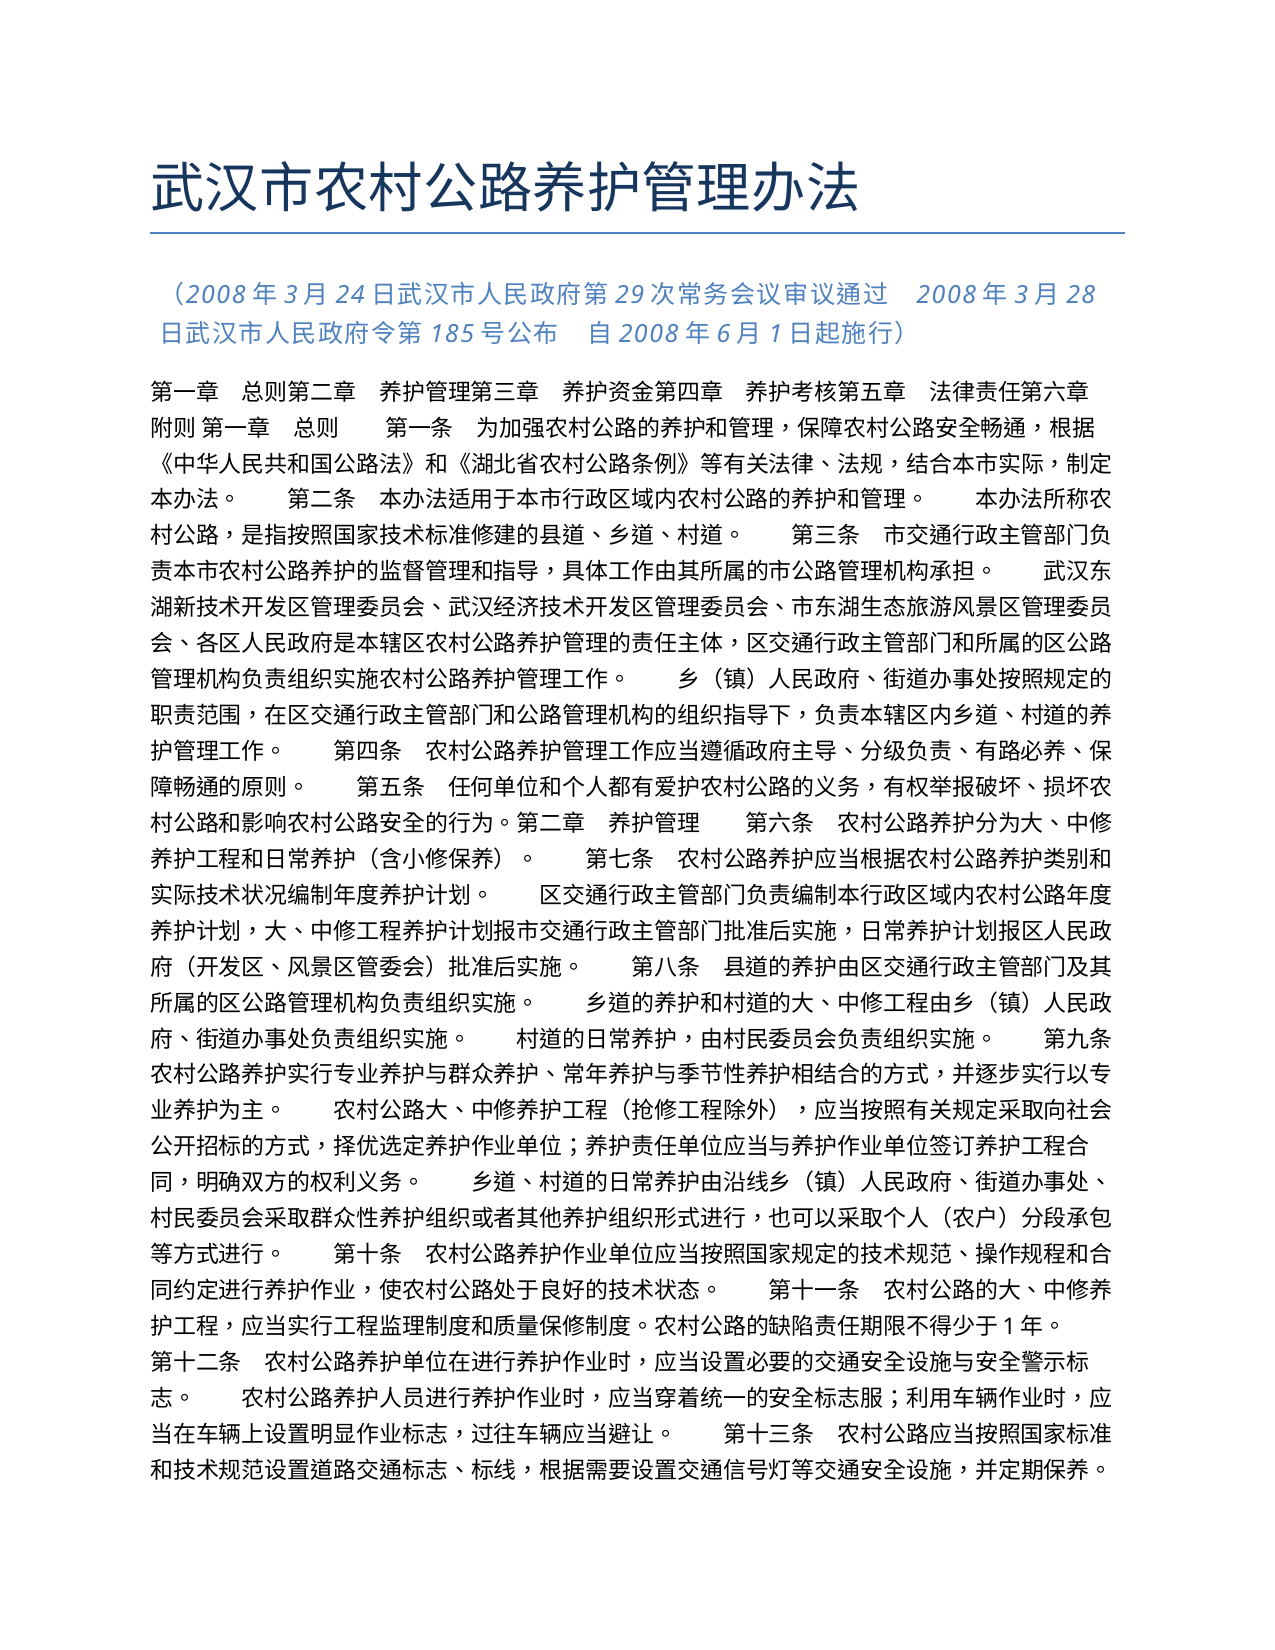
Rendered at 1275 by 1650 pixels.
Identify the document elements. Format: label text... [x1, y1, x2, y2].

subtitle （2008年3月24日武汉市人民政府第29次常务会议审议通过 2008年3月28日武汉市人民政府令第185号公布 自2008年6月1日起施行） [159, 276, 1125, 350]
title 武汉市农村公路养护管理办法 [150, 150, 1125, 232]
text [150, 376, 1125, 1485]
